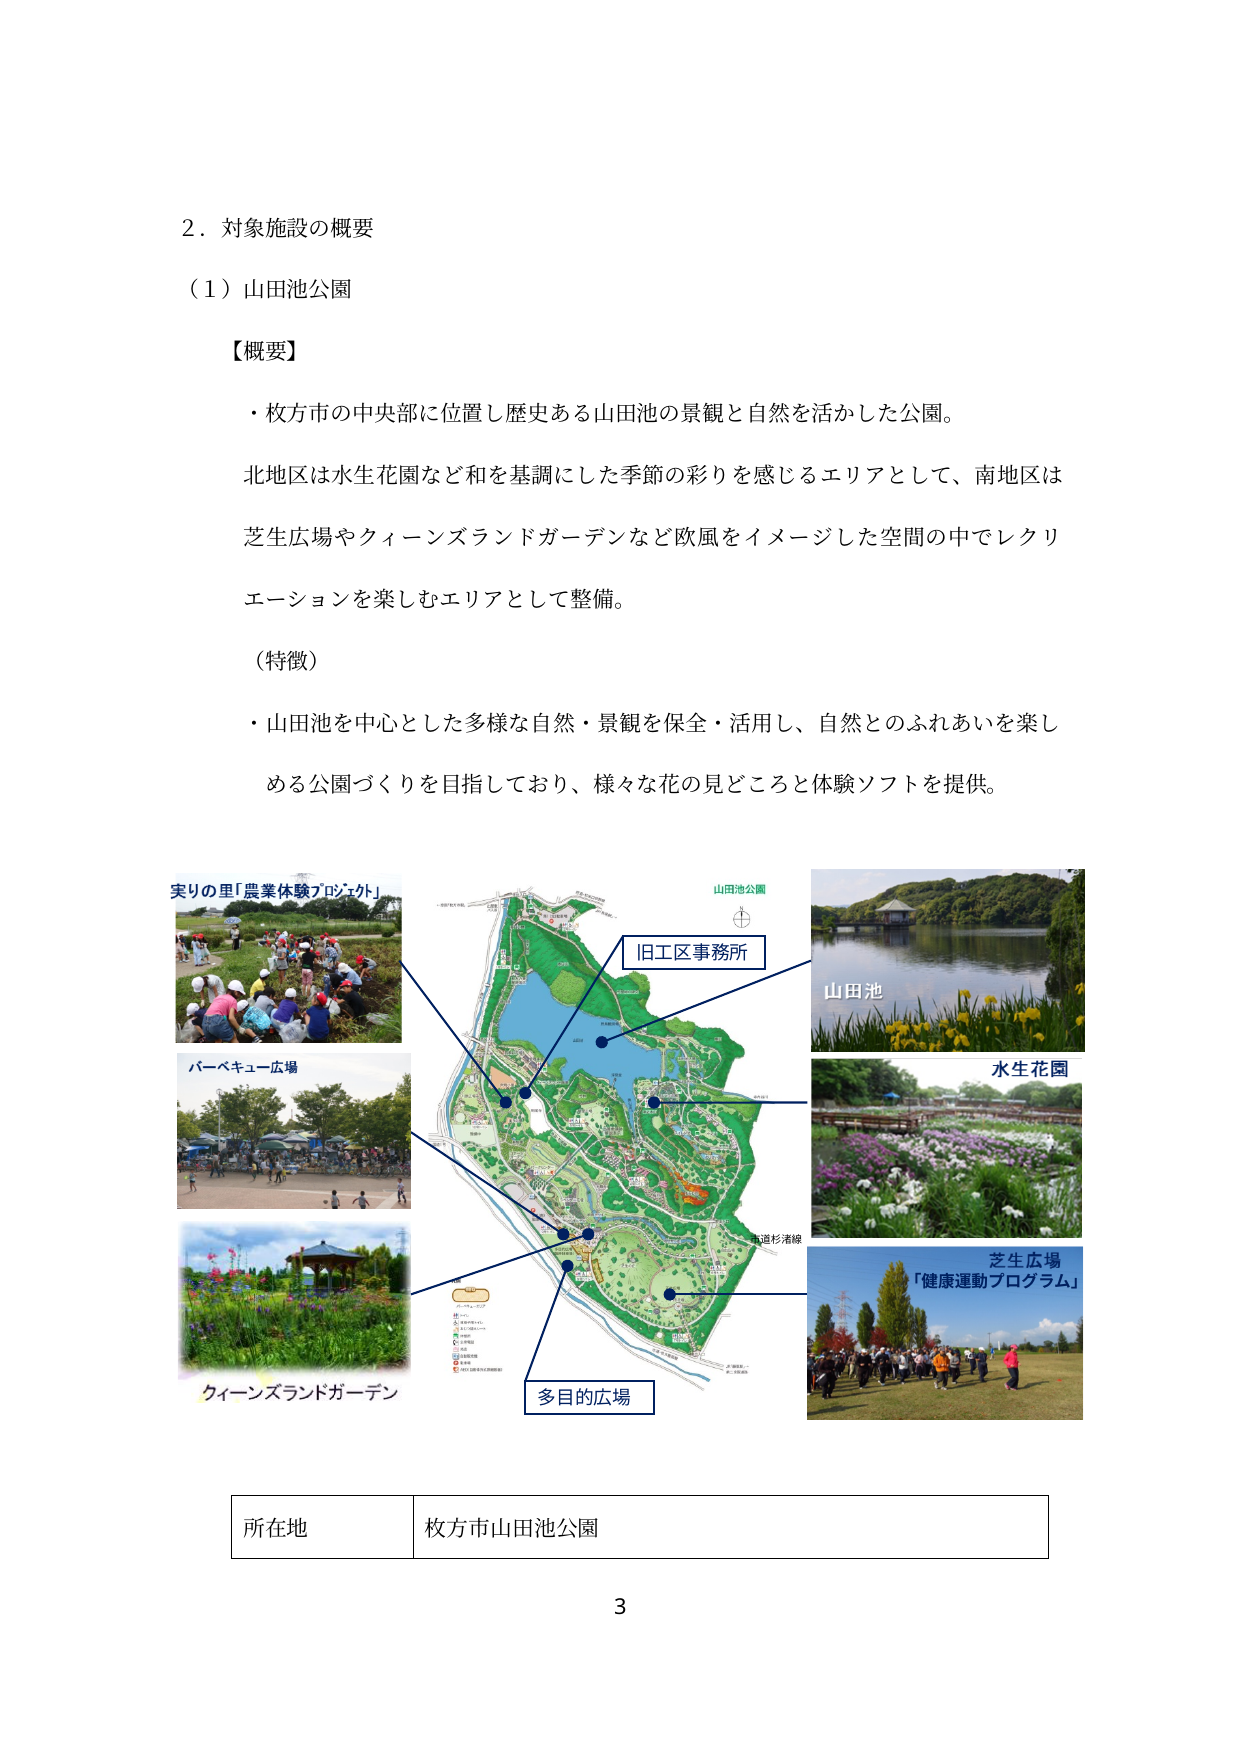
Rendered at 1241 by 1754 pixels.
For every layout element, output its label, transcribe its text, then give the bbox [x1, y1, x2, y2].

picture [807, 869, 1085, 1238]
text （１）山田池公園 [177, 257, 1063, 319]
text ・枚方市の中央部に位置し歴史ある山田池の景観と自然を活かした公園。 [177, 381, 1063, 443]
text （特徴） [177, 629, 1063, 691]
table_header 枚方市山田池公園 [414, 1496, 1048, 1558]
picture [807, 1243, 1215, 1420]
text ２．対象施設の概要 [177, 196, 1063, 257]
picture [159, 867, 794, 1410]
table_header 所在地 [232, 1496, 413, 1558]
text ・山田池を中心とした多様な自然・景観を保全・活用し、自然とのふれあいを楽しめる公園づくりを目指しており、様々な花の見どころと体験ソフトを提供。 [177, 691, 1063, 814]
text 北地区は水生花園など和を基調にした季節の彩りを感じるエリアとして、南地区は芝生広場やクィーンズランドガーデンなど欧風をイメージした空間の中でレクリエーションを楽しむエリアとして整備。 [243, 443, 1063, 629]
text 【概要】 [177, 319, 1063, 381]
